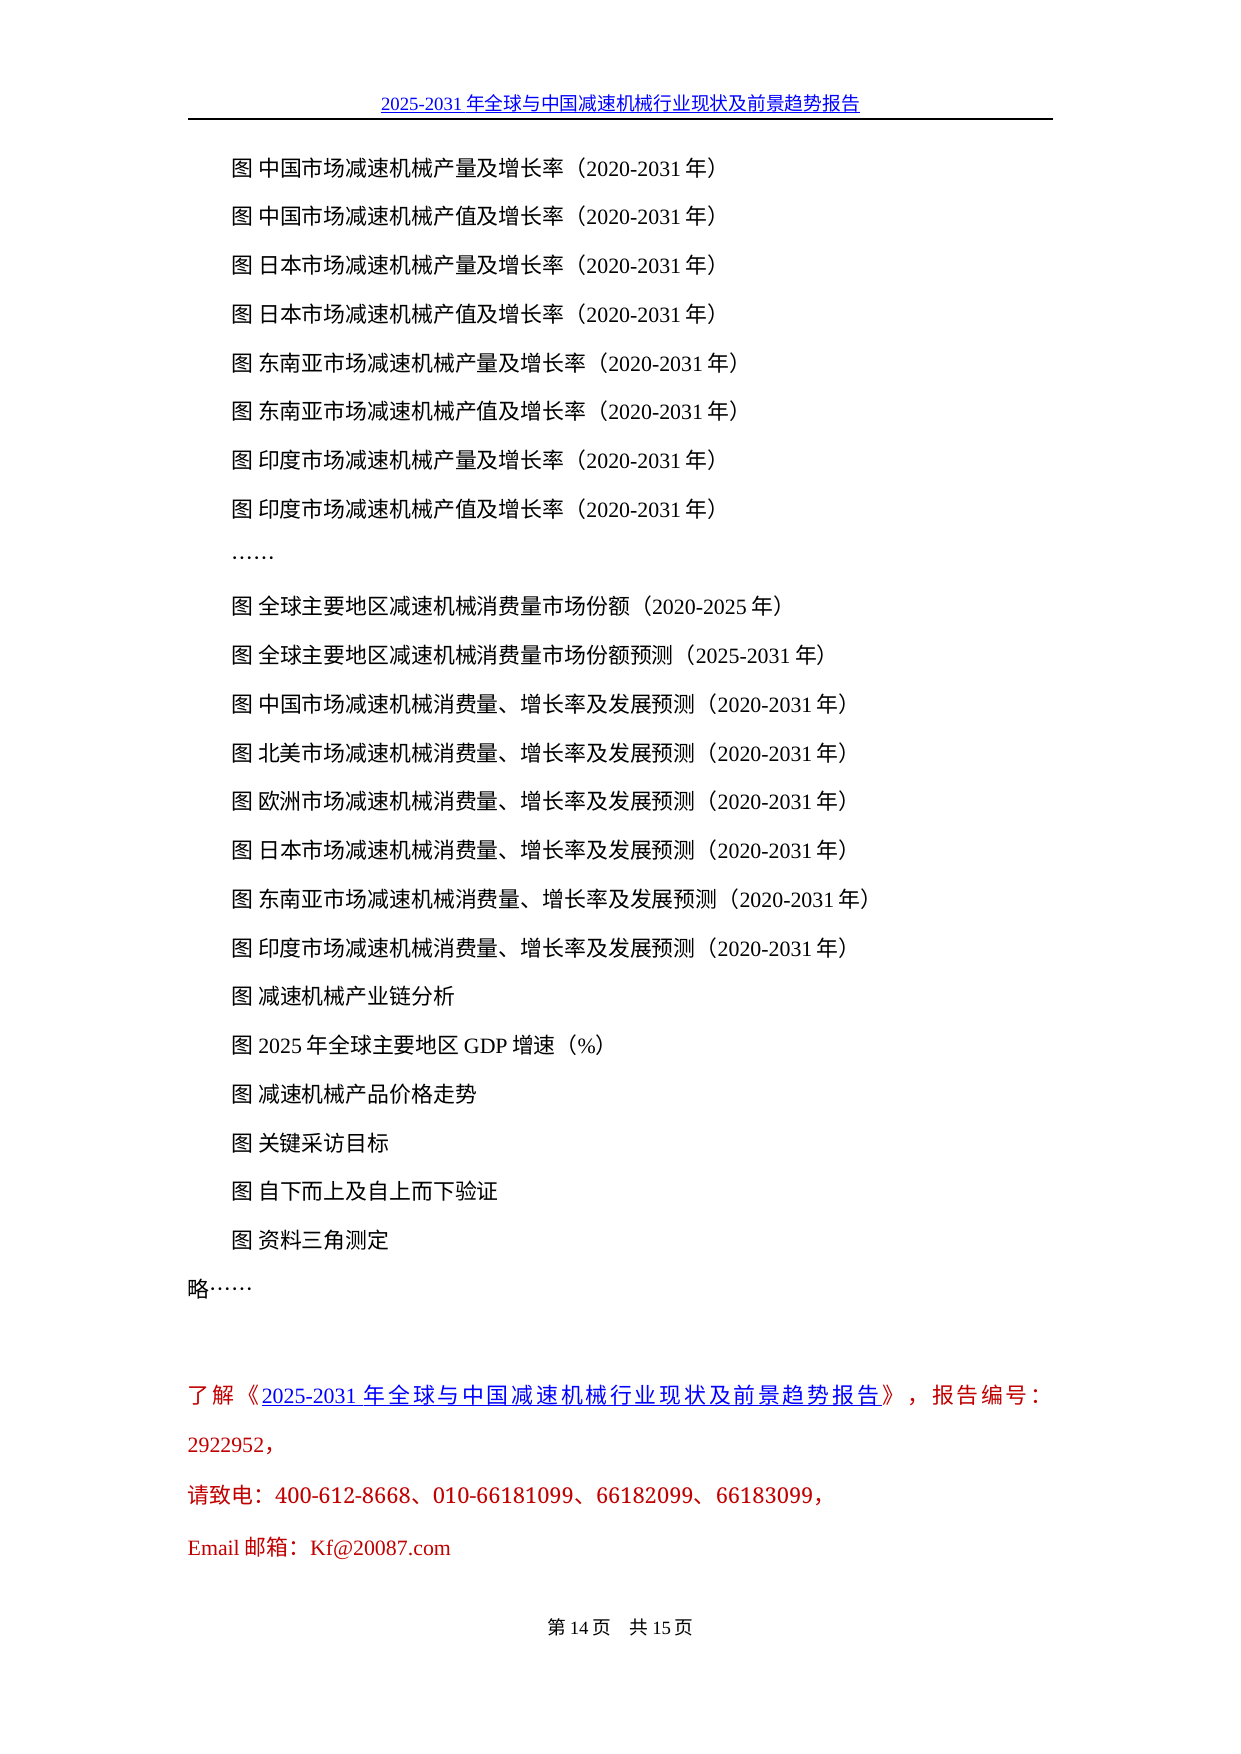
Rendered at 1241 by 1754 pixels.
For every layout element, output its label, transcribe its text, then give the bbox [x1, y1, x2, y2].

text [187, 150, 1053, 1304]
text 请致电：400-612-8668、010-66181099、66182099、66183099， [187, 1478, 1053, 1511]
text 了解《2025-2031年全球与中国减速机械行业现状及前景趋势报告》，报告编号：2922952， [187, 1378, 1053, 1459]
text Email邮箱：Kf@20087.com [187, 1530, 1053, 1562]
